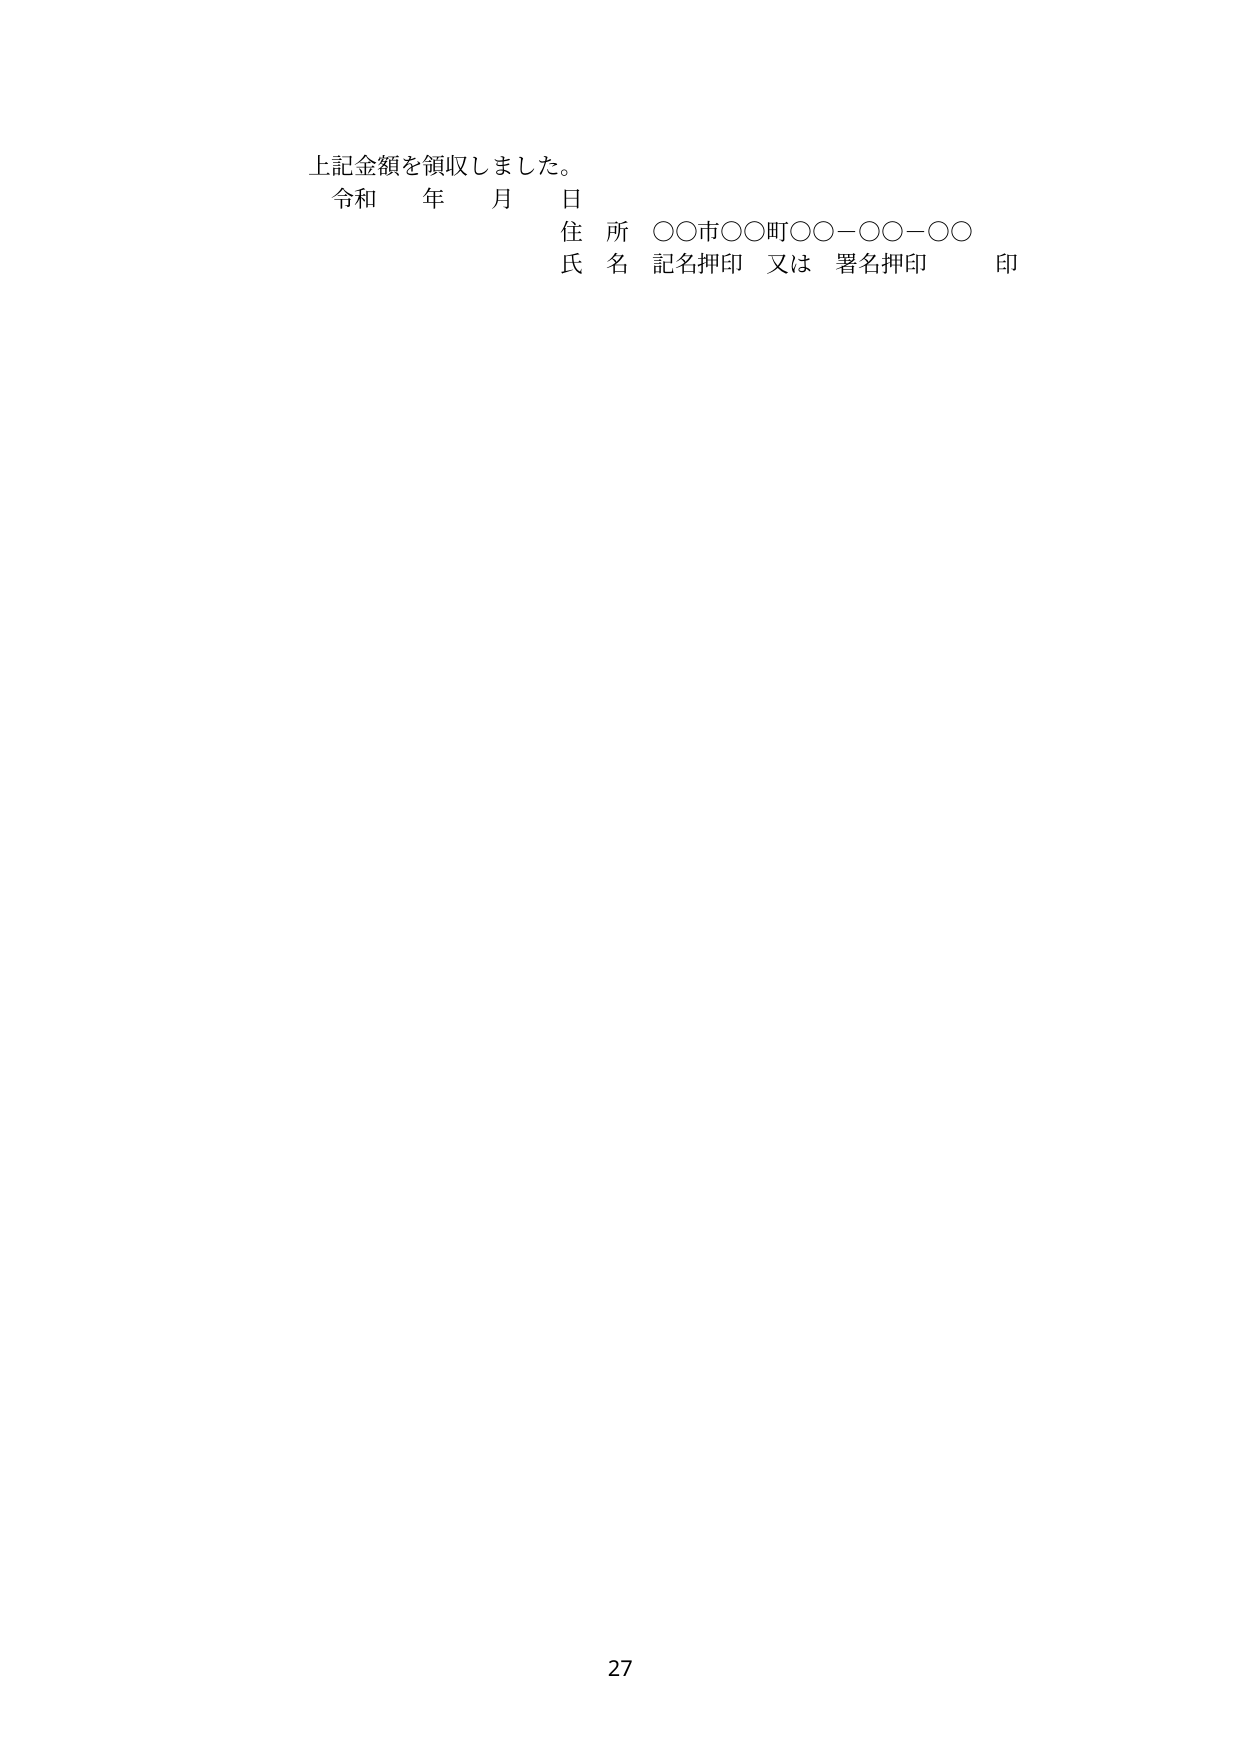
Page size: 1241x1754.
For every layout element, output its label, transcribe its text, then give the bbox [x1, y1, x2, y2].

text 令和 年 月 日 [148, 181, 1092, 213]
text 上記金額を領収しました。 [148, 148, 1092, 181]
text 氏 名 記名押印 又は 署名押印 印 [148, 246, 1092, 279]
text 住 所 ○○市○○町○○－○○－○○ [148, 213, 1092, 246]
